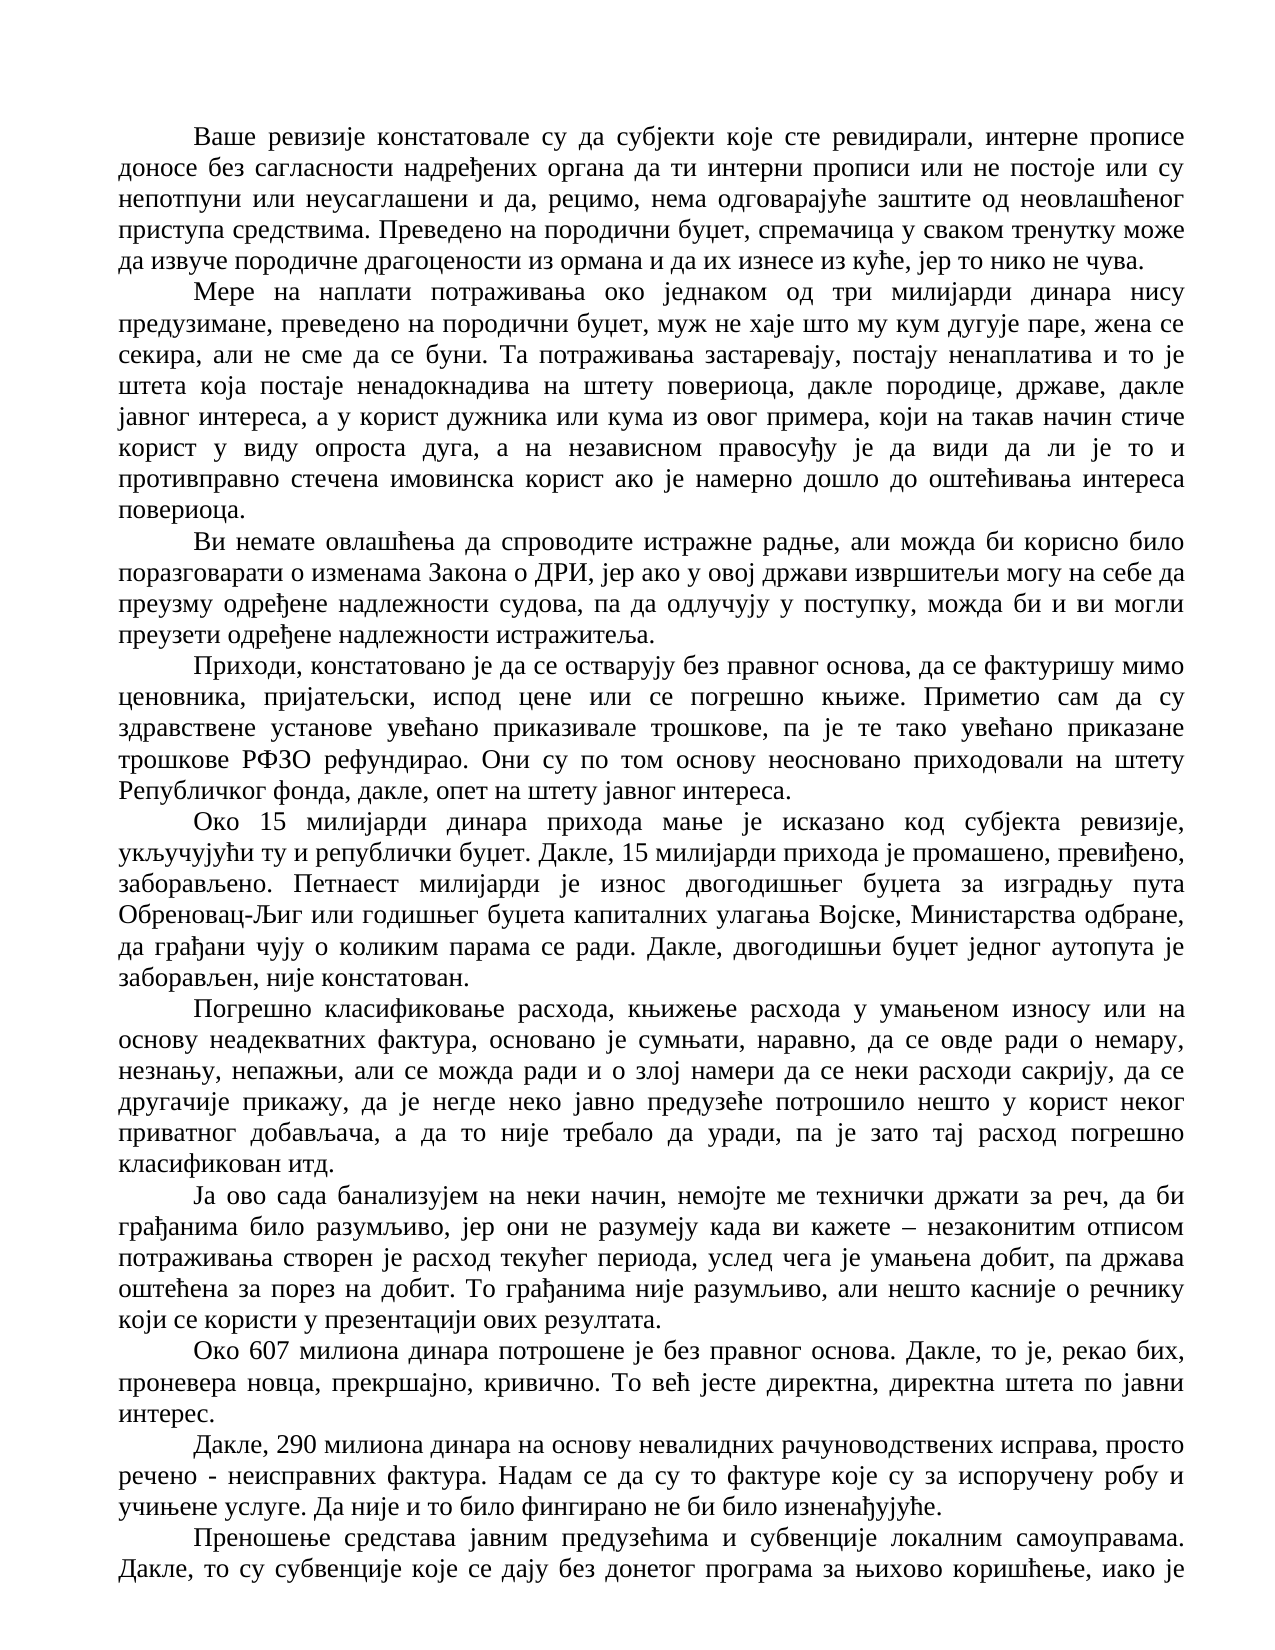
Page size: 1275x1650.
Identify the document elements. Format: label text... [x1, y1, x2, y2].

text Погрешно класификовање расхода, књижење расхода у умањеном износу или на основу неадекватних фактура, основано је сумњати, наравно, да се овде ради о немару, незнању, непажњи, али се можда ради и о злој намери да се неки расходи сакрију, да се другачије прикажу, да је негде неко јавно предузеће потрошило нешто у корист неког приватног добављача, а да то није требало да уради, па је зато тај расход погрешно класификован итд. [118, 992, 1186, 1179]
text Ја ово сада банализујем на неки начин, немојте ме технички држати за реч, да би грађанима било разумљиво, јер они не разумеју када ви кажете – незаконитим отписом потраживања створен је расход текућег периода, услед чега је умањена добит, па држава оштећена за порез на добит. То грађанима није разумљиво, али нешто касније о речнику који се користи у презентацији ових резултата. [118, 1179, 1186, 1334]
text Ваше ревизије констатовале су да субјекти које сте ревидирали, интерне прописе доносе без сагласности надређених органа да ти интерни прописи или не постоје или су непотпуни или неусаглашени и да, рецимо, нема одговарајуће заштите од неовлашћеног приступа средствима. Преведено на породични буџет, спремачица у сваком тренутку може да извуче породичне драгоцености из ормана и да их изнесе из куће, јер то нико не чува. [118, 120, 1186, 276]
text Ви немате овлашћења да спроводите истражне радње, али можда би корисно било поразговарати о изменама Закона о ДРИ, јер ако у овој држави извршитељи могу на себе да преузму одређене надлежности судова, па да одлучују у поступку, можда би и ви могли преузети одређене надлежности истражитеља. [118, 525, 1186, 649]
text Дакле, 290 милиона динара на основу невалидних рачуноводствених исправа, просто речено - неисправних фактура. Надам се да су то фактуре које су за испоручену робу и учињене услуге. Да није и то било фингирано не би било изненађујуће. [118, 1428, 1186, 1521]
text Око 15 милијарди динара прихода мање је исказано код субјекта ревизије, укључујући ту и републички буџет. Дакле, 15 милијарди прихода је промашено, превиђено, заборављено. Петнаест милијарди је износ двогодишњег буџета за изградњу пута Обреновац-Љиг или годишњег буџета капиталних улагања Војске, Министарства одбране, да грађани чују о коликим парама се ради. Дакле, двогодишњи буџет једног аутопута је заборављен, није констатован. [118, 805, 1186, 992]
text Око 607 милиона динара потрошене је без правног основа. Дакле, то је, рекао бих, проневера новца, прекршајно, кривично. То већ јесте директна, директна штета по јавни интерес. [118, 1334, 1186, 1428]
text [118, 1521, 1186, 1584]
text Приходи, констатовано је да се остварују без правног основа, да се фактуришу мимо ценовника, пријатељски, испод цене или се погрешно књиже. Приметио сам да су здравствене установе увећано приказивале трошкове, па је те тако увећано приказане трошкове РФЗО рефундирао. Они су по том основу неосновано приходовали на штету Републичког фонда, дакле, опет на штету јавног интереса. [118, 649, 1186, 805]
text Мере на наплати потраживања око једнаком од три милијарди динара нису предузимане, преведено на породични буџет, муж не хаје што му кум дугује паре, жена се секира, али не сме да се буни. Та потраживања застаревају, постају ненаплатива и то је штета која постаје ненадокнадива на штету повериоца, дакле породице, државе, дакле јавног интереса, а у корист дужника или кума из овог примера, који на такав начин стиче корист у виду опроста дуга, а на независном правосуђу је да види да ли је то и противправно стечена имовинска корист ако је намерно дошло до оштећивања интереса повериоца. [118, 276, 1186, 525]
